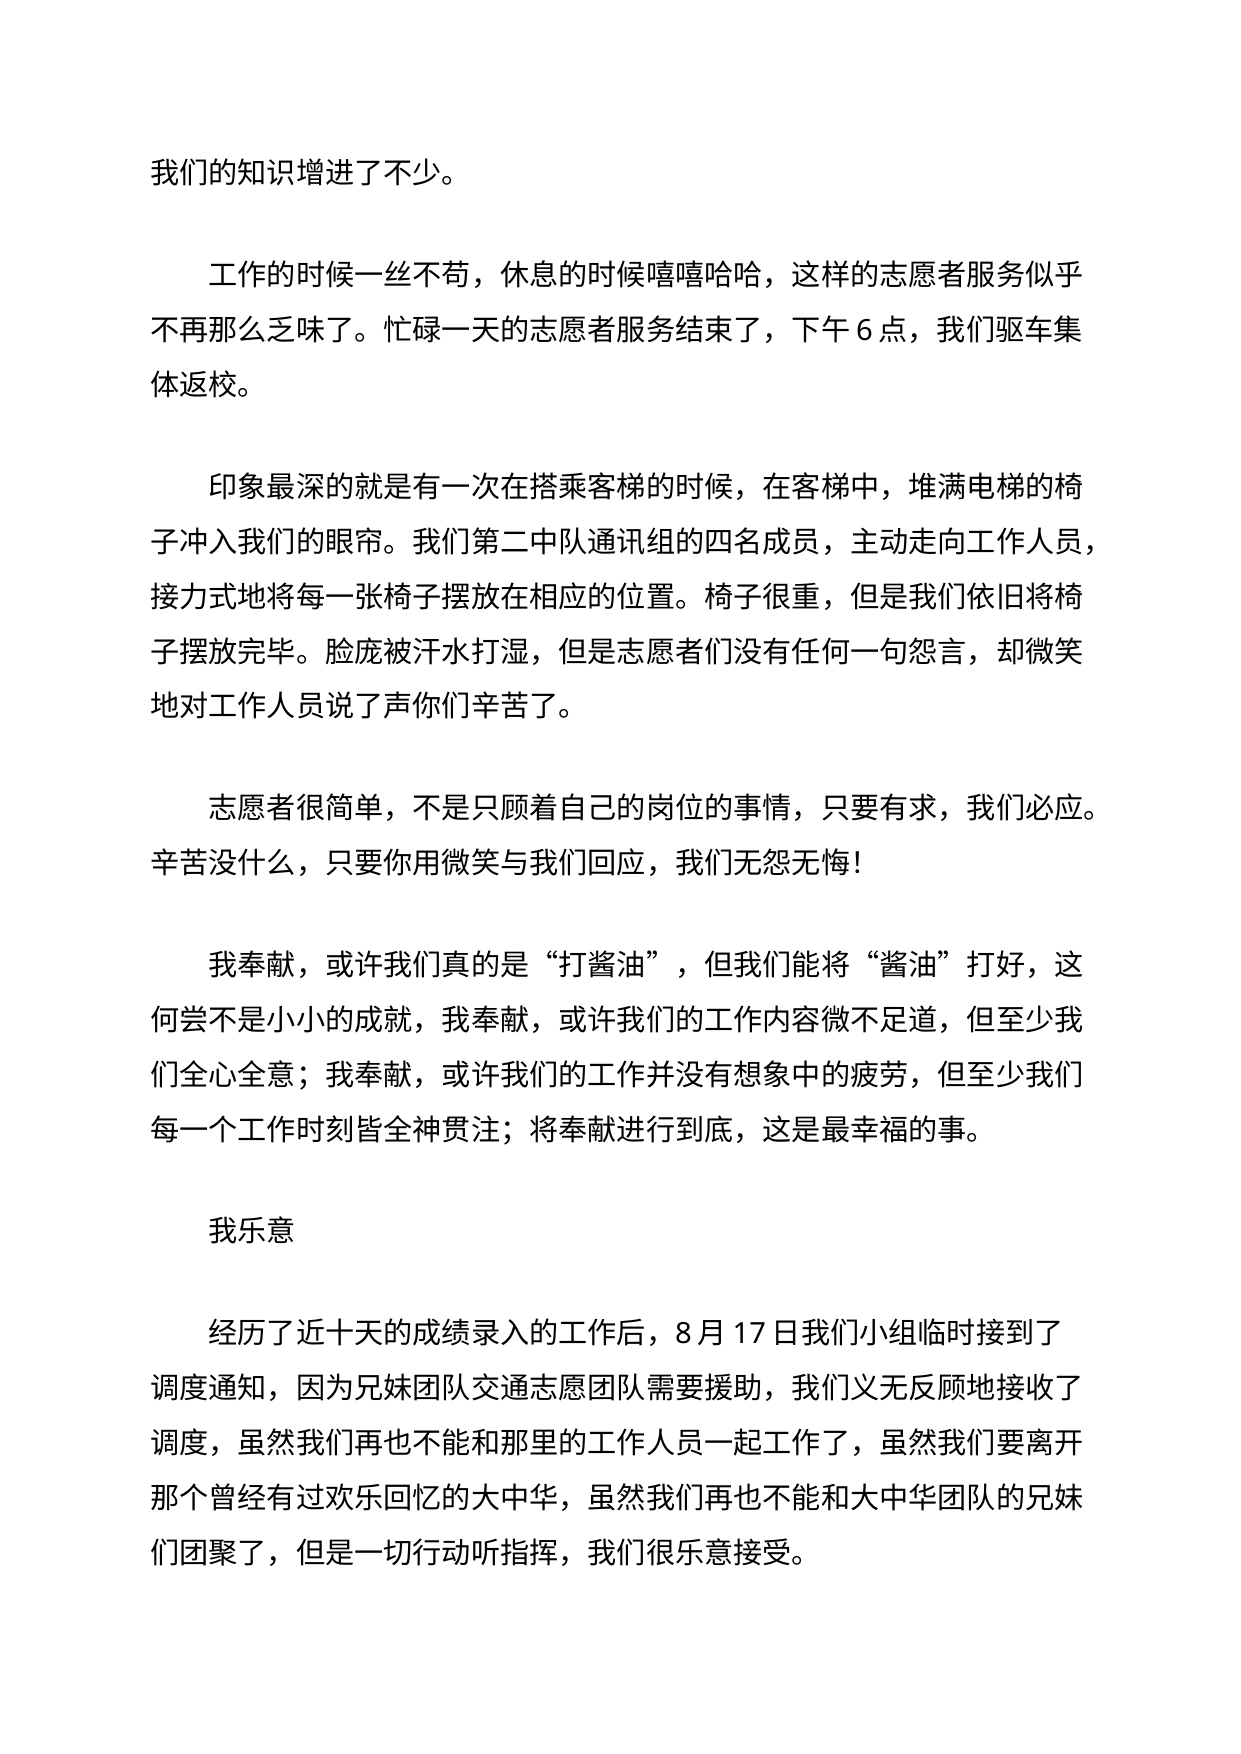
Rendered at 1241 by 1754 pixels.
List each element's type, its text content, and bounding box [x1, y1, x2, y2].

text 志愿者很简单，不是只顾着自己的岗位的事情，只要有求，我们必应。辛苦没什么，只要你用微笑与我们回应，我们无怨无悔！ [150, 785, 1090, 882]
text 我乐意 [150, 1208, 1090, 1250]
text 我奉献，或许我们真的是“打酱油”，但我们能将“酱油”打好，这何尝不是小小的成就，我奉献，或许我们的工作内容微不足道，但至少我们全心全意；我奉献，或许我们的工作并没有想象中的疲劳，但至少我们每一个工作时刻皆全神贯注；将奉献进行到底，这是最幸福的事。 [150, 941, 1090, 1148]
text 印象最深的就是有一次在搭乘客梯的时候，在客梯中，堆满电梯的椅子冲入我们的眼帘。我们第二中队通讯组的四名成员，主动走向工作人员，接力式地将每一张椅子摆放在相应的位置。椅子很重，但是我们依旧将椅子摆放完毕。脸庞被汗水打湿，但是志愿者们没有任何一句怨言，却微笑地对工作人员说了声你们辛苦了。 [150, 463, 1090, 725]
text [150, 150, 1090, 192]
text 工作的时候一丝不苟，休息的时候嘻嘻哈哈，这样的志愿者服务似乎不再那么乏味了。忙碌一天的志愿者服务结束了，下午6点，我们驱车集体返校。 [150, 252, 1090, 404]
text 经历了近十天的成绩录入的工作后，8月17日我们小组临时接到了调度通知，因为兄妹团队交通志愿团队需要援助，我们义无反顾地接收了调度，虽然我们再也不能和那里的工作人员一起工作了，虽然我们要离开那个曾经有过欢乐回忆的大中华，虽然我们再也不能和大中华团队的兄妹们团聚了，但是一切行动听指挥，我们很乐意接受。 [150, 1310, 1090, 1572]
